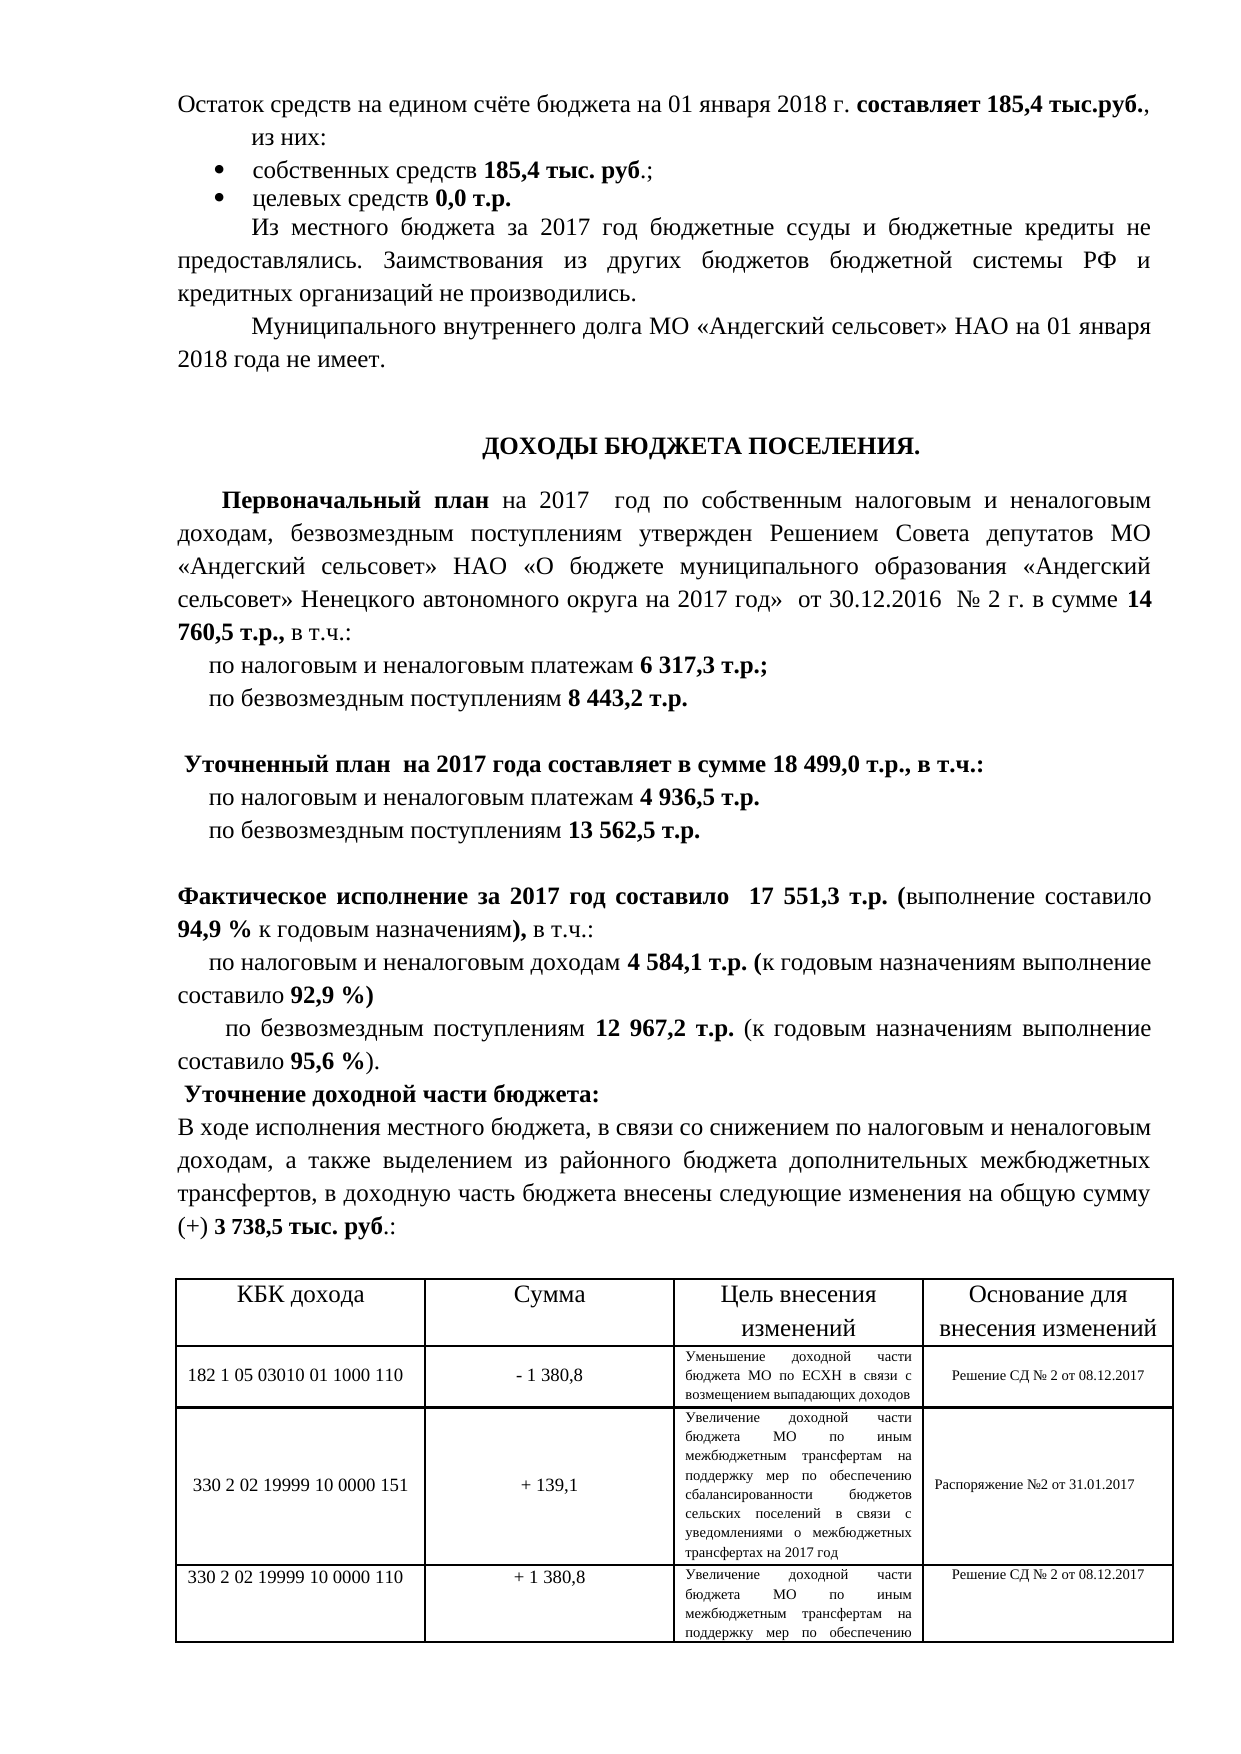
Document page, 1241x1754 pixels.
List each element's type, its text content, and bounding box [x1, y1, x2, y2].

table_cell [924, 1566, 1172, 1641]
table_cell 182 1 05 03010 01 1000 110 [177, 1347, 424, 1406]
text Фактическое исполнение за 2017 год составило 17 551,3 т.р. (выполнение составило 94,9 % к годовым назначениям), в т.ч.: [177, 881, 1152, 943]
table_cell - 1 380,8 [426, 1347, 673, 1406]
table_cell + 139,1 [426, 1409, 673, 1564]
text Муниципального внутреннего долга МО «Андегский сельсовет» НАО на 01 января 2018 года не имеет. [177, 311, 1152, 373]
table_cell Распоряжение №2 от 31.01.2017 [924, 1409, 1172, 1564]
table_cell Уменьшение доходной части бюджета МО по ЕСХН в связи с возмещением выпадающих доходов [675, 1347, 922, 1406]
table_cell 330 2 02 19999 10 0000 151 [177, 1409, 424, 1564]
table_cell Решение СД № 2 от 08.12.2017 [924, 1347, 1172, 1406]
text по налоговым и неналоговым платежам 6 317,3 т.р.; [177, 650, 1152, 679]
text по безвозмездным поступлениям 8 443,2 т.р. [177, 683, 1152, 712]
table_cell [177, 1566, 424, 1641]
text Первоначальный план на 2017 год по собственным налоговым и неналоговым доходам, безвозмездным поступлениям утвержден Решением Совета депутатов МО «Андегский сельсовет» НАО «О бюджете муниципального образования «Андегский сельсовет» Ненецкого автономного округа на 2017 год» от 30.12.2016 № 2 г. в сумме 14 760,5 т.р., в т.ч.: [177, 485, 1152, 646]
text Уточненный план на 2017 года составляет в сумме 18 499,0 т.р., в т.ч.: [177, 749, 1152, 778]
text по налоговым и неналоговым платежам 4 936,5 т.р. [177, 782, 1152, 811]
text по безвозмездным поступлениям 13 562,5 т.р. [177, 815, 1152, 844]
text В ходе исполнения местного бюджета, в связи со снижением по налоговым и неналоговым доходам, а также выделением из районного бюджета дополнительных межбюджетных трансфертов, в доходную часть бюджета внесены следующие изменения на общую сумму (+) 3 738,5 тыс. руб.: [177, 1112, 1152, 1240]
text Уточнение доходной части бюджета: [177, 1079, 1152, 1108]
table_header Основание для внесения изменений [924, 1280, 1172, 1345]
table_header Сумма [426, 1280, 673, 1345]
table_header КБК дохода [177, 1280, 424, 1345]
text из них: [177, 122, 1152, 150]
text по безвозмездным поступлениям 12 967,2 т.р. (к годовым назначениям выполнение составило 95,6 %). [177, 1013, 1152, 1075]
table_cell + 1 380,8 [426, 1566, 673, 1641]
list целевых средств 0,0 т.р. [215, 183, 1152, 212]
text Остаток средств на едином счёте бюджета на 01 января 2018 г. составляет 185,4 тыс.руб., [177, 89, 1152, 117]
table_header Цель внесения изменений [675, 1280, 922, 1345]
text Из местного бюджета за 2017 год бюджетные ссуды и бюджетные кредиты не предоставлялись. Заимствования из других бюджетов бюджетной системы РФ и кредитных организаций не производились. [177, 212, 1152, 307]
list собственных средств 185,4 тыс. руб.; [215, 155, 1152, 183]
text ДОХОДЫ БЮДЖЕТА ПОСЕЛЕНИЯ. [177, 431, 1152, 460]
table_cell Увеличение доходной части бюджета МО по иным межбюджетным трансфертам на поддержку мер по обеспечению сбалансированности бюджетов сельских поселений в связи с уведомлениями о межбюджетных трансфертах на 2017 год [675, 1409, 922, 1564]
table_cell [675, 1566, 922, 1641]
text по налоговым и неналоговым доходам 4 584,1 т.р. (к годовым назначениям выполнение составило 92,9 %) [177, 947, 1152, 1009]
